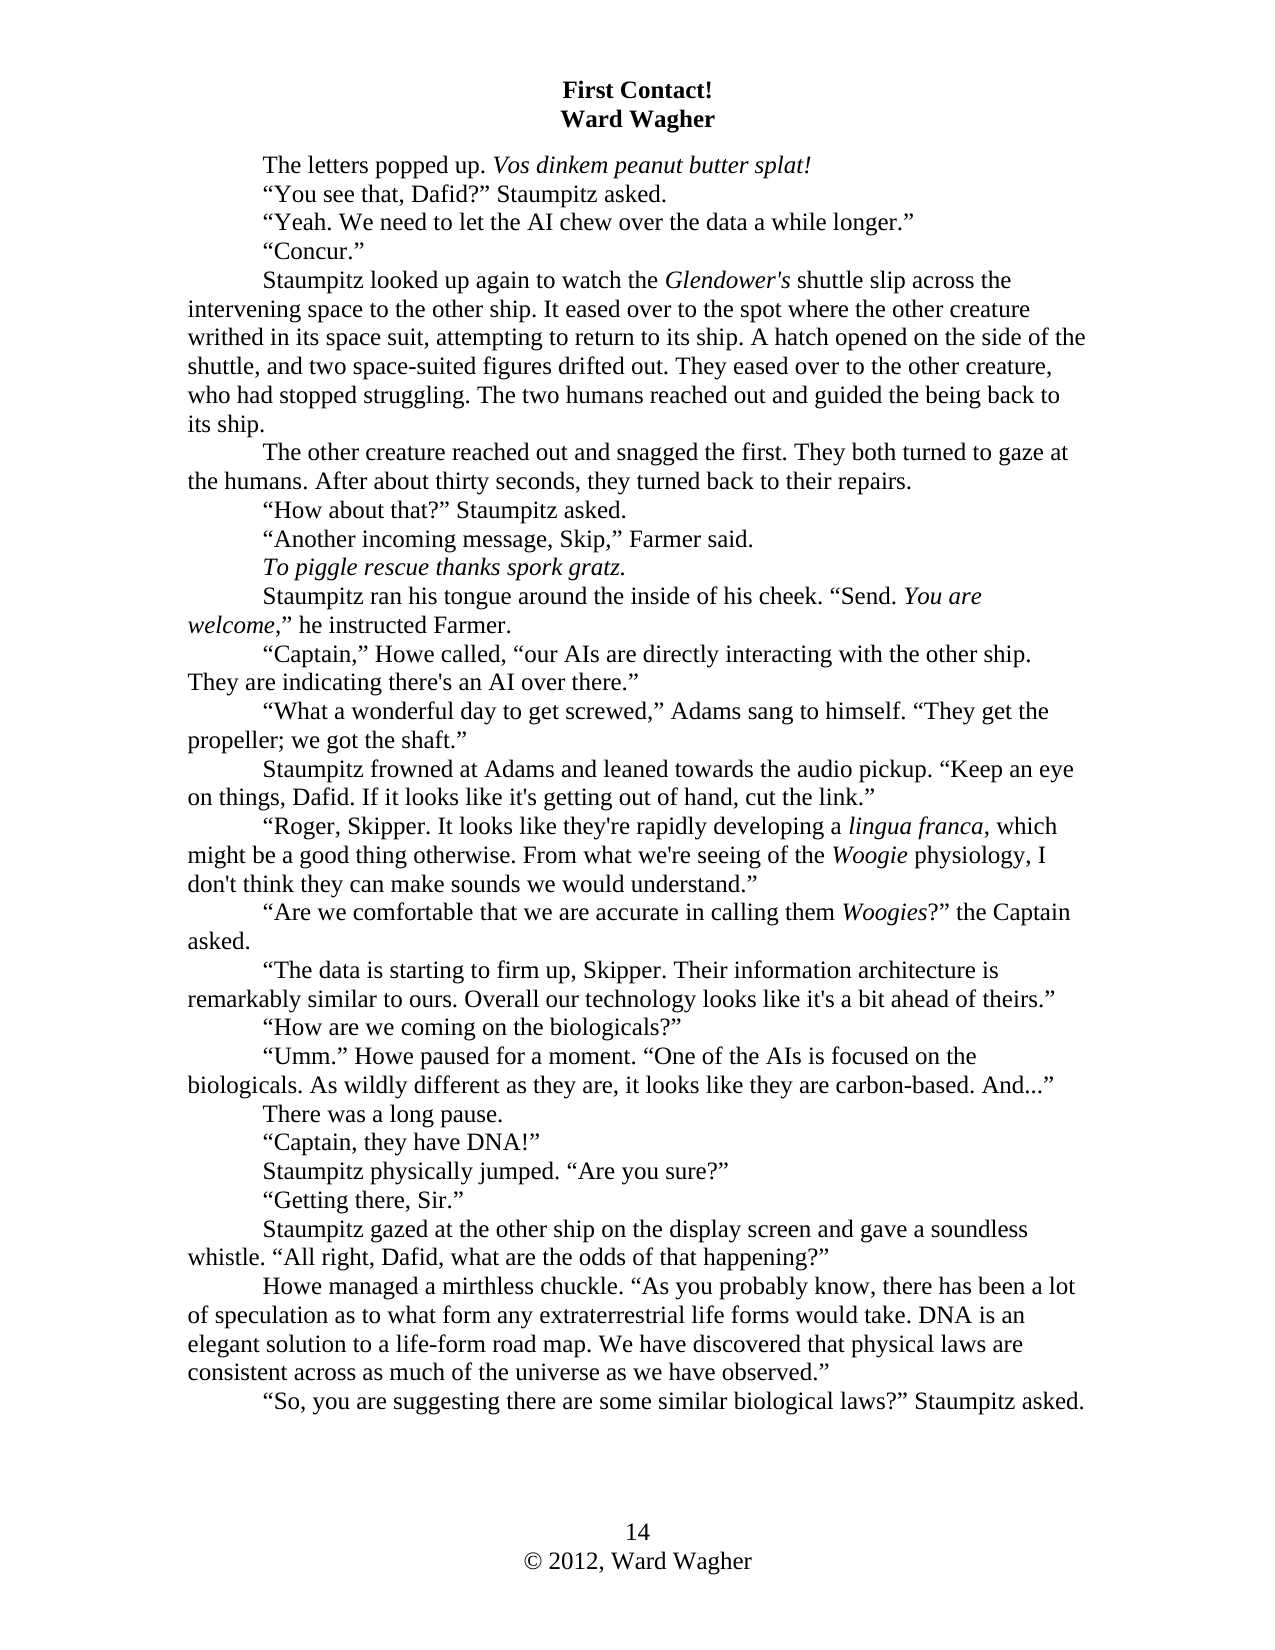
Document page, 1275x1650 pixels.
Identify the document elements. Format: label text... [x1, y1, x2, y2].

text “Captain,” Howe called, “our AIs are directly interacting with the other ship. They are indicating there's an AI over there.” [187, 639, 1087, 696]
text The other creature reached out and snagged the first. They both turned to gaze at the humans. After about thirty seconds, they turned back to their repairs. [187, 437, 1087, 495]
text Staumpitz frowned at Adams and leaned towards the audio pickup. “Keep an eye on things, Dafid. If it looks like it's getting out of hand, cut the link.” [187, 754, 1087, 811]
text “Another incoming message, Skip,” Farmer said. [187, 524, 1087, 552]
text “Concur.” [187, 236, 1087, 265]
text “Umm.” Howe paused for a moment. “One of the AIs is focused on the biologicals. As wildly different as they are, it looks like they are carbon-based. And...” [187, 1041, 1087, 1099]
text “So, you are suggesting there are some similar biological laws?” Staumpitz asked. [187, 1386, 1087, 1415]
text Howe managed a mirthless chuckle. “As you probably know, there has been a lot of speculation as to what form any extraterrestrial life forms would take. DNA is an elegant solution to a life-form road map. We have discovered that physical laws are consistent across as much of the universe as we have observed.” [187, 1271, 1087, 1386]
text “Getting there, Sir.” [187, 1185, 1087, 1214]
text Staumpitz physically jumped. “Are you sure?” [187, 1156, 1087, 1185]
text “You see that, Dafid?” Staumpitz asked. [187, 179, 1087, 207]
text “The data is starting to firm up, Skipper. Their information architecture is remarkably similar to ours. Overall our technology looks like it's a bit ahead of theirs.” [187, 955, 1087, 1012]
text Staumpitz looked up again to watch the Glendower's shuttle slip across the intervening space to the other ship. It eased over to the spot where the other creature writhed in its space suit, attempting to return to its ship. A hatch opened on the side of the shuttle, and two space-suited figures drifted out. They eased over to the other creature, who had stopped struggling. The two humans reached out and guided the being back to its ship. [187, 265, 1087, 437]
text There was a long pause. [187, 1099, 1087, 1127]
text “Are we comfortable that we are accurate in calling them Woogies?” the Captain asked. [187, 897, 1087, 955]
text “Yeah. We need to let the AI chew over the data a while longer.” [187, 207, 1087, 236]
text “How about that?” Staumpitz asked. [187, 495, 1087, 524]
text Staumpitz gazed at the other ship on the display screen and gave a soundless whistle. “All right, Dafid, what are the odds of that happening?” [187, 1214, 1087, 1271]
text The letters popped up. Vos dinkem peanut butter splat! [187, 150, 1087, 179]
text Staumpitz ran his tongue around the inside of his cheek. “Send. You are welcome,” he instructed Farmer. [187, 581, 1087, 639]
text To piggle rescue thanks spork gratz. [187, 552, 1087, 581]
text “How are we coming on the biologicals?” [187, 1012, 1087, 1041]
text “Captain, they have DNA!” [187, 1127, 1087, 1156]
text “What a wonderful day to get screwed,” Adams sang to himself. “They get the propeller; we got the shaft.” [187, 696, 1087, 754]
text “Roger, Skipper. It looks like they're rapidly developing a lingua franca, which might be a good thing otherwise. From what we're seeing of the Woogie physiology, I don't think they can make sounds we would understand.” [187, 811, 1087, 897]
